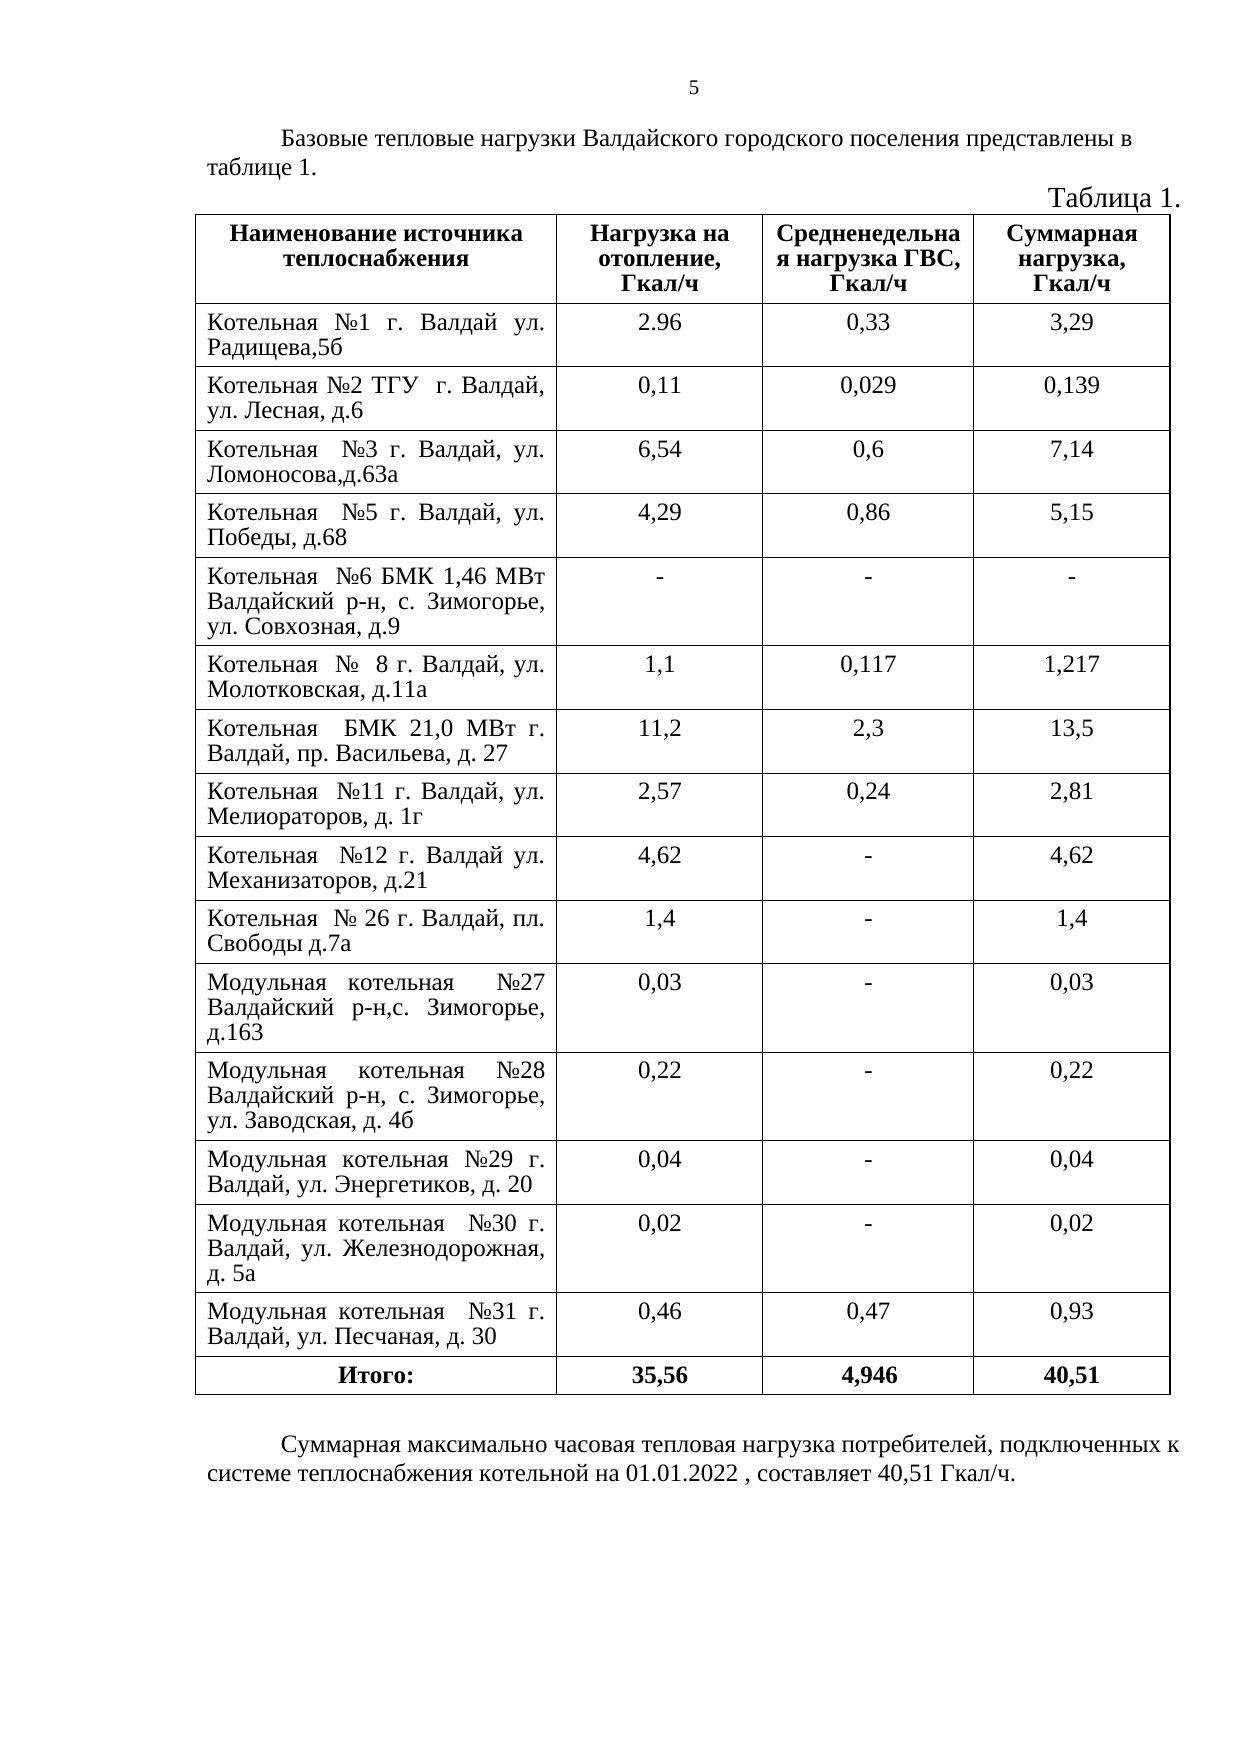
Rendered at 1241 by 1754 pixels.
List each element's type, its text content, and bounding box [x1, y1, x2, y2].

table_cell - [763, 964, 973, 1052]
table_cell 0,22 [557, 1053, 762, 1140]
table_cell Котельная № 8 г. Валдай, ул. Молотковская, д.11а [196, 646, 556, 709]
table_cell 0,47 [763, 1293, 973, 1356]
table_cell Котельная БМК 21,0 МВт г. Валдай, пр. Васильева, д. 27 [196, 710, 556, 772]
table_cell - [763, 558, 973, 645]
table_cell 0,03 [974, 964, 1169, 1052]
table_cell 4,29 [557, 494, 762, 557]
table_cell 0,86 [763, 494, 973, 557]
table_cell 13,5 [974, 710, 1169, 772]
table_header Наименование источника теплоснабжения [196, 215, 556, 303]
table_cell Котельная №6 БМК 1,46 МВт Валдайский р-н, с. Зимогорье, ул. Совхозная, д.9 [196, 558, 556, 645]
table_cell 0,6 [763, 431, 973, 493]
table_header Нагрузка на отопление, Гкал/ч [557, 215, 762, 303]
table_cell 2,81 [974, 774, 1169, 836]
table_cell Модульная котельная №29 г. Валдай, ул. Энергетиков, д. 20 [196, 1141, 556, 1204]
table_cell 35,56 [557, 1357, 762, 1394]
table_cell - [974, 558, 1169, 645]
text Таблица 1. [207, 181, 1181, 214]
table_cell 0,139 [974, 367, 1169, 430]
table_cell - [763, 1141, 973, 1204]
table_cell 1,1 [557, 646, 762, 709]
table_cell - [763, 1053, 973, 1140]
table_cell 0,46 [557, 1293, 762, 1356]
table_cell 0,22 [974, 1053, 1169, 1140]
table_cell Модульная котельная №27 Валдайский р-н,с. Зимогорье, д.163 [196, 964, 556, 1052]
table_cell 2,57 [557, 774, 762, 836]
table_cell Итого: [196, 1357, 556, 1394]
table_cell 1,4 [557, 901, 762, 963]
table_cell - [557, 558, 762, 645]
table_cell 40,51 [974, 1357, 1169, 1394]
table_cell 7,14 [974, 431, 1169, 493]
table_cell 4,62 [974, 837, 1169, 899]
table_cell - [763, 837, 973, 899]
table_cell 4,946 [763, 1357, 973, 1394]
table_cell Котельная № 26 г. Валдай, пл. Свободы д.7а [196, 901, 556, 963]
table_cell 5,15 [974, 494, 1169, 557]
table_cell Модульная котельная №30 г. Валдай, ул. Железнодорожная, д. 5а [196, 1205, 556, 1292]
table_cell 0,02 [557, 1205, 762, 1292]
table_cell Котельная №3 г. Валдай, ул. Ломоносова,д.63а [196, 431, 556, 493]
text Суммарная максимально часовая тепловая нагрузка потребителей, подключенных к системе теплоснабжения котельной на 01.01.2022 , составляет 40,51 Гкал/ч. [207, 1429, 1181, 1486]
table_cell 0,02 [974, 1205, 1169, 1292]
table_cell 1,217 [974, 646, 1169, 709]
table_cell Котельная №12 г. Валдай ул. Механизаторов, д.21 [196, 837, 556, 899]
table_cell 2.96 [557, 304, 762, 366]
table_cell 0,33 [763, 304, 973, 366]
table_cell 0,93 [974, 1293, 1169, 1356]
table_cell 0,11 [557, 367, 762, 430]
table_cell 0,03 [557, 964, 762, 1052]
table_cell 0,04 [557, 1141, 762, 1204]
table_cell 0,029 [763, 367, 973, 430]
table_cell 11,2 [557, 710, 762, 772]
table_cell Котельная №5 г. Валдай, ул. Победы, д.68 [196, 494, 556, 557]
table_cell 2,3 [763, 710, 973, 772]
table_cell 4,62 [557, 837, 762, 899]
table_cell 0,04 [974, 1141, 1169, 1204]
table_cell Модульная котельная №28 Валдайский р-н, с. Зимогорье, ул. Заводская, д. 4б [196, 1053, 556, 1140]
text Базовые тепловые нагрузки Валдайского городского поселения представлены в таблице 1. [207, 123, 1181, 181]
table_cell 1,4 [974, 901, 1169, 963]
table_cell 0,24 [763, 774, 973, 836]
table_cell 0,117 [763, 646, 973, 709]
table_cell - [763, 1205, 973, 1292]
table_cell Котельная №2 ТГУ г. Валдай, ул. Лесная, д.6 [196, 367, 556, 430]
table_cell - [763, 901, 973, 963]
table_cell Котельная №1 г. Валдай ул. Радищева,5б [196, 304, 556, 366]
table_cell Котельная №11 г. Валдай, ул. Мелиораторов, д. 1г [196, 774, 556, 836]
table_cell 6,54 [557, 431, 762, 493]
table_cell 3,29 [974, 304, 1169, 366]
table_header Средненедельная нагрузка ГВС, Гкал/ч [763, 215, 973, 303]
table_header Суммарная нагрузка, Гкал/ч [974, 215, 1169, 303]
table_cell Модульная котельная №31 г. Валдай, ул. Песчаная, д. 30 [196, 1293, 556, 1356]
